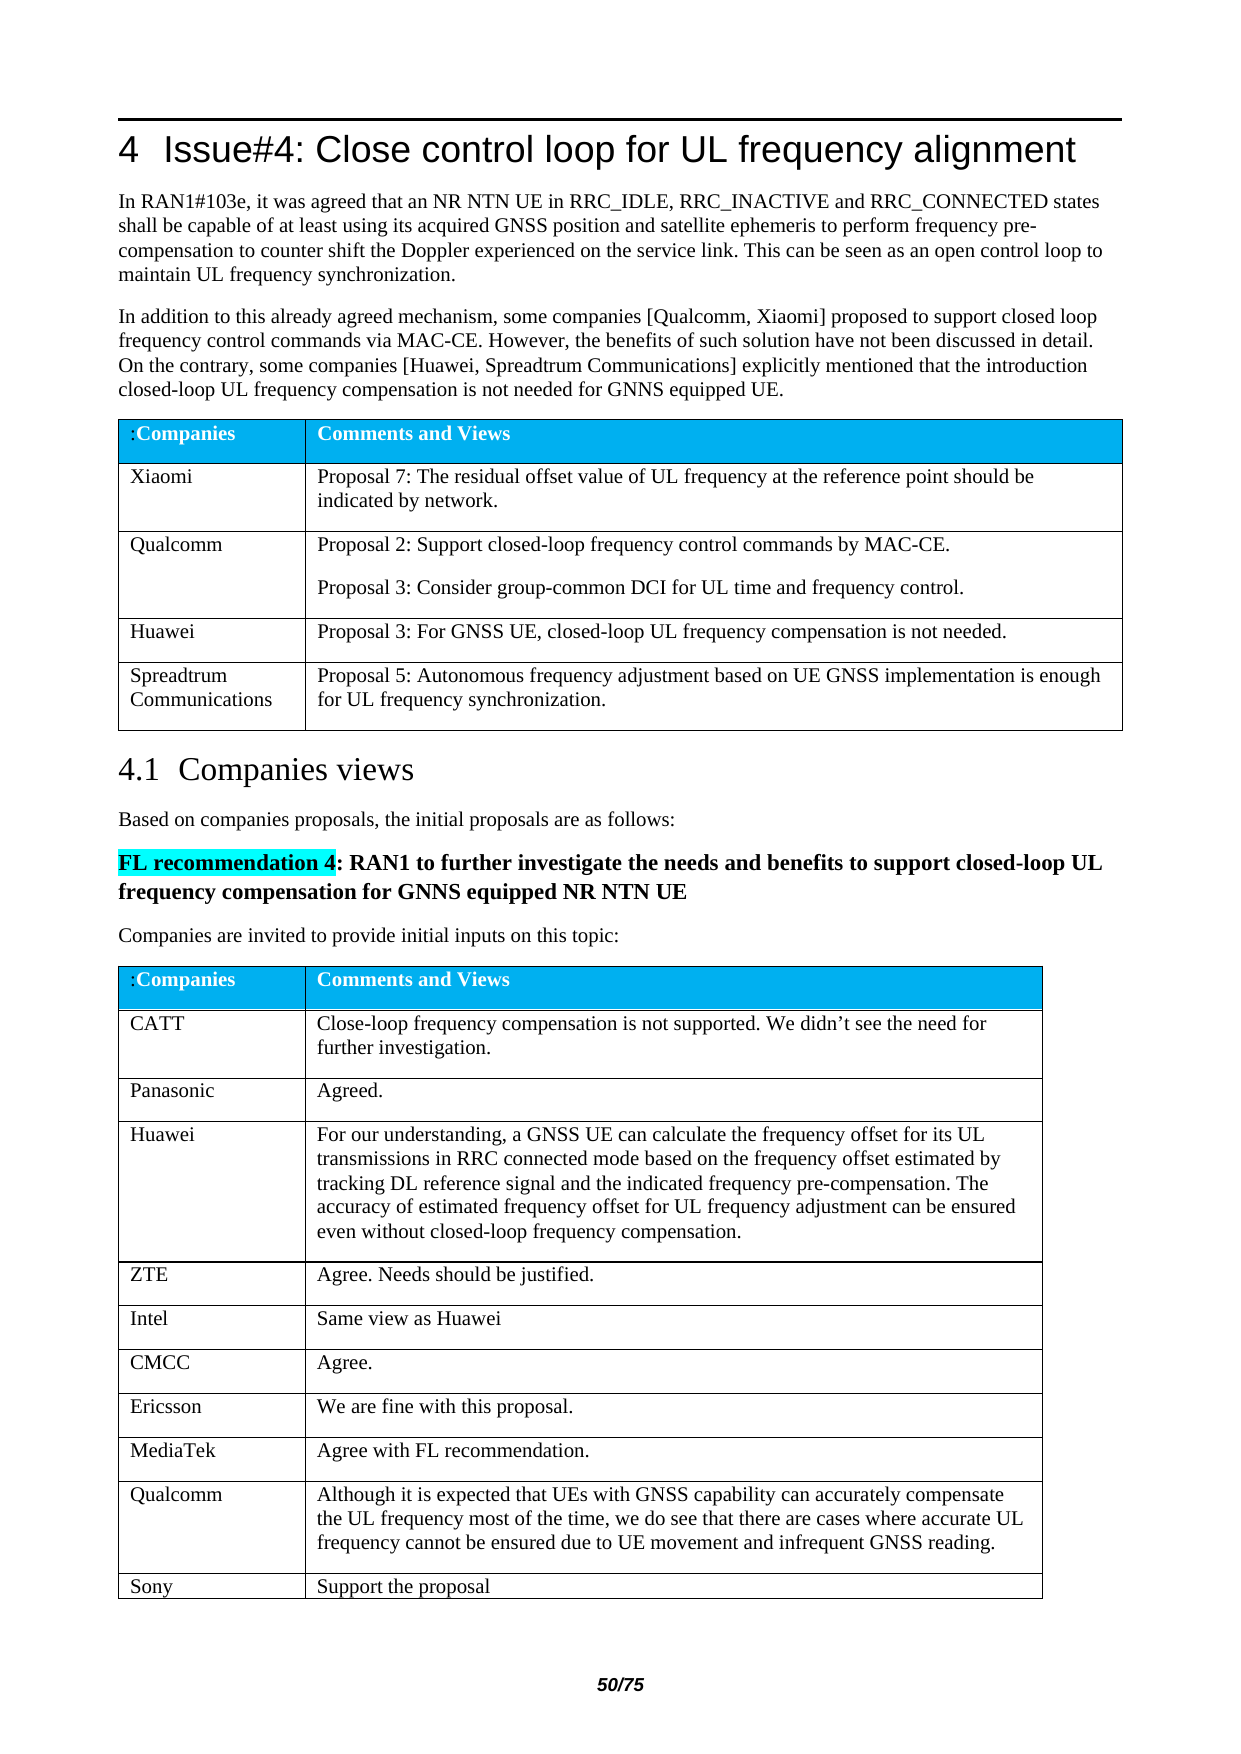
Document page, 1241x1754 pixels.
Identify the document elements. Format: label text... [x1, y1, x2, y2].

table_cell Qualcomm [119, 532, 305, 618]
table_cell Intel [119, 1306, 305, 1349]
table_cell MediaTek [119, 1438, 305, 1481]
table_cell Agreed. [306, 1079, 1042, 1121]
table_header :Companies [119, 967, 305, 1009]
table_cell Xiaomi [119, 464, 305, 531]
table_header Comments and Views [306, 420, 1122, 463]
table_cell Spreadtrum Communications [119, 663, 305, 729]
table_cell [306, 1574, 1042, 1598]
table_cell Close-loop frequency compensation is not supported. We didn’t see the need for further investigation. [306, 1011, 1042, 1077]
table_cell Panasonic [119, 1079, 305, 1121]
table_cell Agree with FL recommendation. [306, 1438, 1042, 1481]
table_cell CATT [119, 1011, 305, 1077]
table_cell For our understanding, a GNSS UE can calculate the frequency offset for its UL transmissions in RRC connected mode based on the frequency offset estimated by tracking DL reference signal and the indicated frequency pre-compensation. The accuracy of estimated frequency offset for UL frequency adjustment can be ensured even without closed-loop frequency compensation. [306, 1122, 1042, 1261]
table_cell ZTE [119, 1263, 305, 1305]
table_cell Proposal 5: Autonomous frequency adjustment based on UE GNSS implementation is enough for UL frequency synchronization. [306, 663, 1122, 729]
table_header :Companies [119, 420, 305, 463]
table_cell Although it is expected that UEs with GNSS capability can accurately compensate the UL frequency most of the time, we do see that there are cases where accurate UL frequency cannot be ensured due to UE movement and infrequent GNSS reading. [306, 1482, 1042, 1573]
table_header Comments and Views [306, 967, 1042, 1009]
table_cell Same view as Huawei [306, 1306, 1042, 1349]
table_cell Agree. Needs should be justified. [306, 1263, 1042, 1305]
text In RAN1#103e, it was agreed that an NR NTN UE in RRC_IDLE, RRC_INACTIVE and RRC_CONNECTED states shall be capable of at least using its acquired GNSS position and satellite ephemeris to perform frequency pre-compensation to counter shift the Doppler experienced on the service link. This can be seen as an open control loop to maintain UL frequency synchronization. [118, 189, 1122, 286]
table_cell Huawei [119, 1122, 305, 1261]
table_cell We are fine with this proposal. [306, 1394, 1042, 1437]
table_cell Ericsson [119, 1394, 305, 1437]
table_cell Huawei [119, 619, 305, 662]
table_cell Sony [119, 1574, 305, 1598]
table_cell Agree. [306, 1350, 1042, 1393]
subtitle Issue#4: Close control loop for UL frequency alignment [118, 121, 1122, 171]
subtitle Companies views [118, 749, 1122, 788]
table_cell Proposal 3: For GNSS UE, closed-loop UL frequency compensation is not needed. [306, 619, 1122, 662]
table_cell CMCC [119, 1350, 305, 1393]
text Based on companies proposals, the initial proposals are as follows: [118, 806, 1122, 831]
table_cell Qualcomm [119, 1482, 305, 1573]
text FL recommendation 4: RAN1 to further investigate the needs and benefits to support closed-loop UL frequency compensation for GNNS equipped NR NTN UE [118, 849, 1122, 904]
text In addition to this already agreed mechanism, some companies [Qualcomm, Xiaomi] proposed to support closed loop frequency control commands via MAC-CE. However, the benefits of such solution have not been discussed in detail. On the contrary, some companies [Huawei, Spreadtrum Communications] explicitly mentioned that the introduction closed-loop UL frequency compensation is not needed for GNNS equipped UE. [118, 304, 1122, 401]
table_cell Proposal 7: The residual offset value of UL frequency at the reference point should be indicated by network. [306, 464, 1122, 531]
text Companies are invited to provide initial inputs on this topic: [118, 923, 1122, 947]
table_cell Proposal 2: Support closed-loop frequency control commands by MAC-CE. Proposal 3: Consider group-common DCI for UL time and frequency control. [306, 532, 1122, 618]
